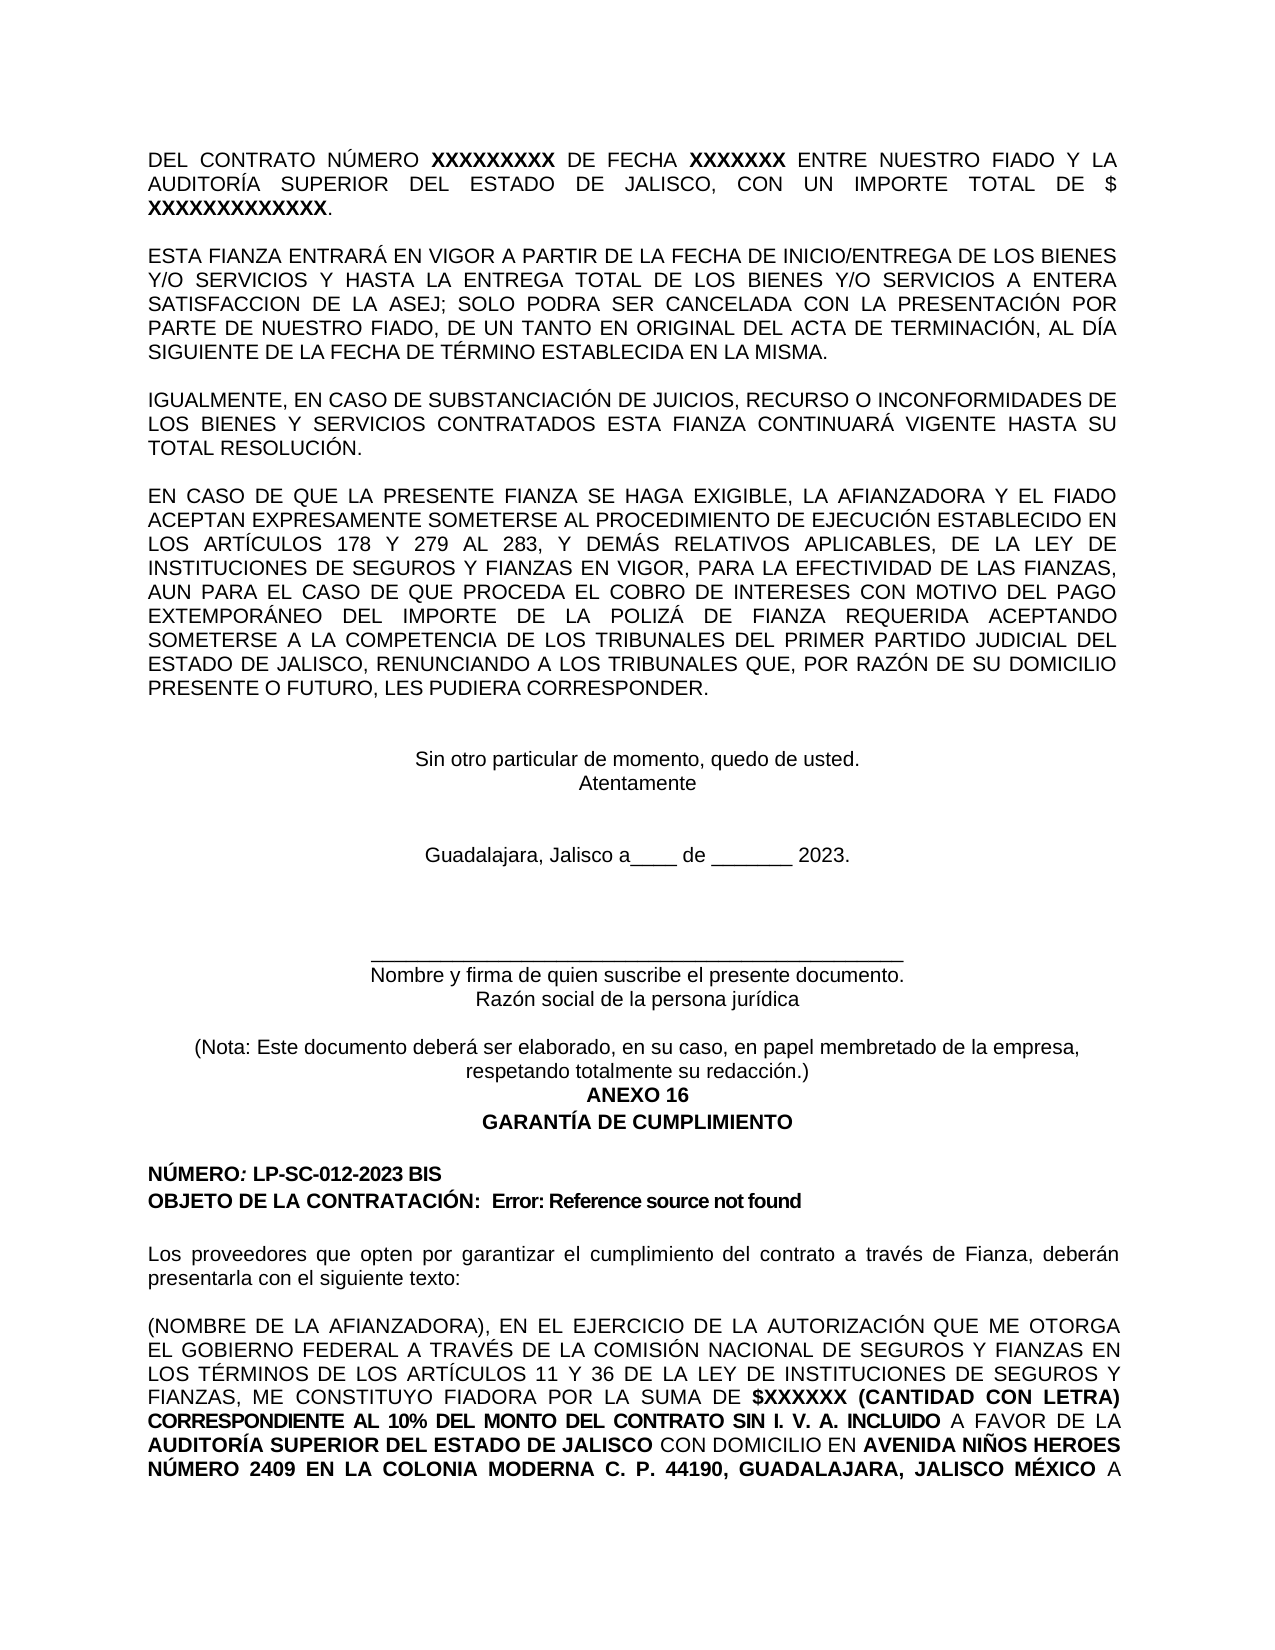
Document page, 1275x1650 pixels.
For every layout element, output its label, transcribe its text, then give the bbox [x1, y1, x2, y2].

text Guadalajara, Jalisco a____ de _______ 2023. [148, 843, 1127, 867]
text ANEXO 16 [148, 1083, 1127, 1107]
text Razón social de la persona jurídica [148, 987, 1127, 1011]
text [148, 148, 1117, 219]
text Nombre y firma de quien suscribe el presente documento. [148, 963, 1127, 987]
text Los proveedores que opten por garantizar el cumplimiento del contrato a través de Fianza, deberán presentarla con el siguiente texto: [148, 1242, 1119, 1290]
text ______________________________________________ [148, 939, 1127, 963]
text GARANTÍA DE CUMPLIMIENTO [148, 1110, 1127, 1134]
text ESTA FIANZA ENTRARÁ EN VIGOR A PARTIR DE LA FECHA DE INICIO/ENTREGA DE LOS BIENES Y/O SERVICIOS Y HASTA LA ENTREGA TOTAL DE LOS BIENES Y/O SERVICIOS A ENTERA SATISFACCION DE LA ASEJ; SOLO PODRA SER CANCELADA CON LA PRESENTACIÓN POR PARTE DE NUESTRO FIADO, DE UN TANTO EN ORIGINAL DEL ACTA DE TERMINACIÓN, AL DÍA SIGUIENTE DE LA FECHA DE TÉRMINO ESTABLECIDA EN LA MISMA. [148, 244, 1117, 363]
text Atentamente [148, 771, 1127, 795]
text Sin otro particular de momento, quedo de usted. [148, 747, 1127, 771]
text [147, 1314, 1121, 1480]
text EN CASO DE QUE LA PRESENTE FIANZA SE HAGA EXIGIBLE, LA AFIANZADORA Y EL FIADO ACEPTAN EXPRESAMENTE SOMETERSE AL PROCEDIMIENTO DE EJECUCIÓN ESTABLECIDO EN LOS ARTÍCULOS 178 Y 279 AL 283, Y DEMÁS RELATIVOS APLICABLES, DE LA LEY DE INSTITUCIONES DE SEGUROS Y FIANZAS EN VIGOR, PARA LA EFECTIVIDAD DE LAS FIANZAS, AUN PARA EL CASO DE QUE PROCEDA EL COBRO DE INTERESES CON MOTIVO DEL PAGO EXTEMPORÁNEO DEL IMPORTE DE LA POLIZÁ DE FIANZA REQUERIDA ACEPTANDO SOMETERSE A LA COMPETENCIA DE LOS TRIBUNALES DEL PRIMER PARTIDO JUDICIAL DEL ESTADO DE JALISCO, RENUNCIANDO A LOS TRIBUNALES QUE, POR RAZÓN DE SU DOMICILIO PRESENTE O FUTURO, LES PUDIERA CORRESPONDER. [148, 484, 1117, 699]
text NÚMERO: LP-SC-012-2023 BIS [148, 1162, 1129, 1186]
text (Nota: Este documento deberá ser elaborado, en su caso, en papel membretado de la empresa, respetando totalmente su redacción.) [148, 1035, 1127, 1083]
text IGUALMENTE, EN CASO DE SUBSTANCIACIÓN DE JUICIOS, RECURSO O INCONFORMIDADES DE LOS BIENES Y SERVICIOS CONTRATADOS ESTA FIANZA CONTINUARÁ VIGENTE HASTA SU TOTAL RESOLUCIÓN. [148, 388, 1117, 459]
